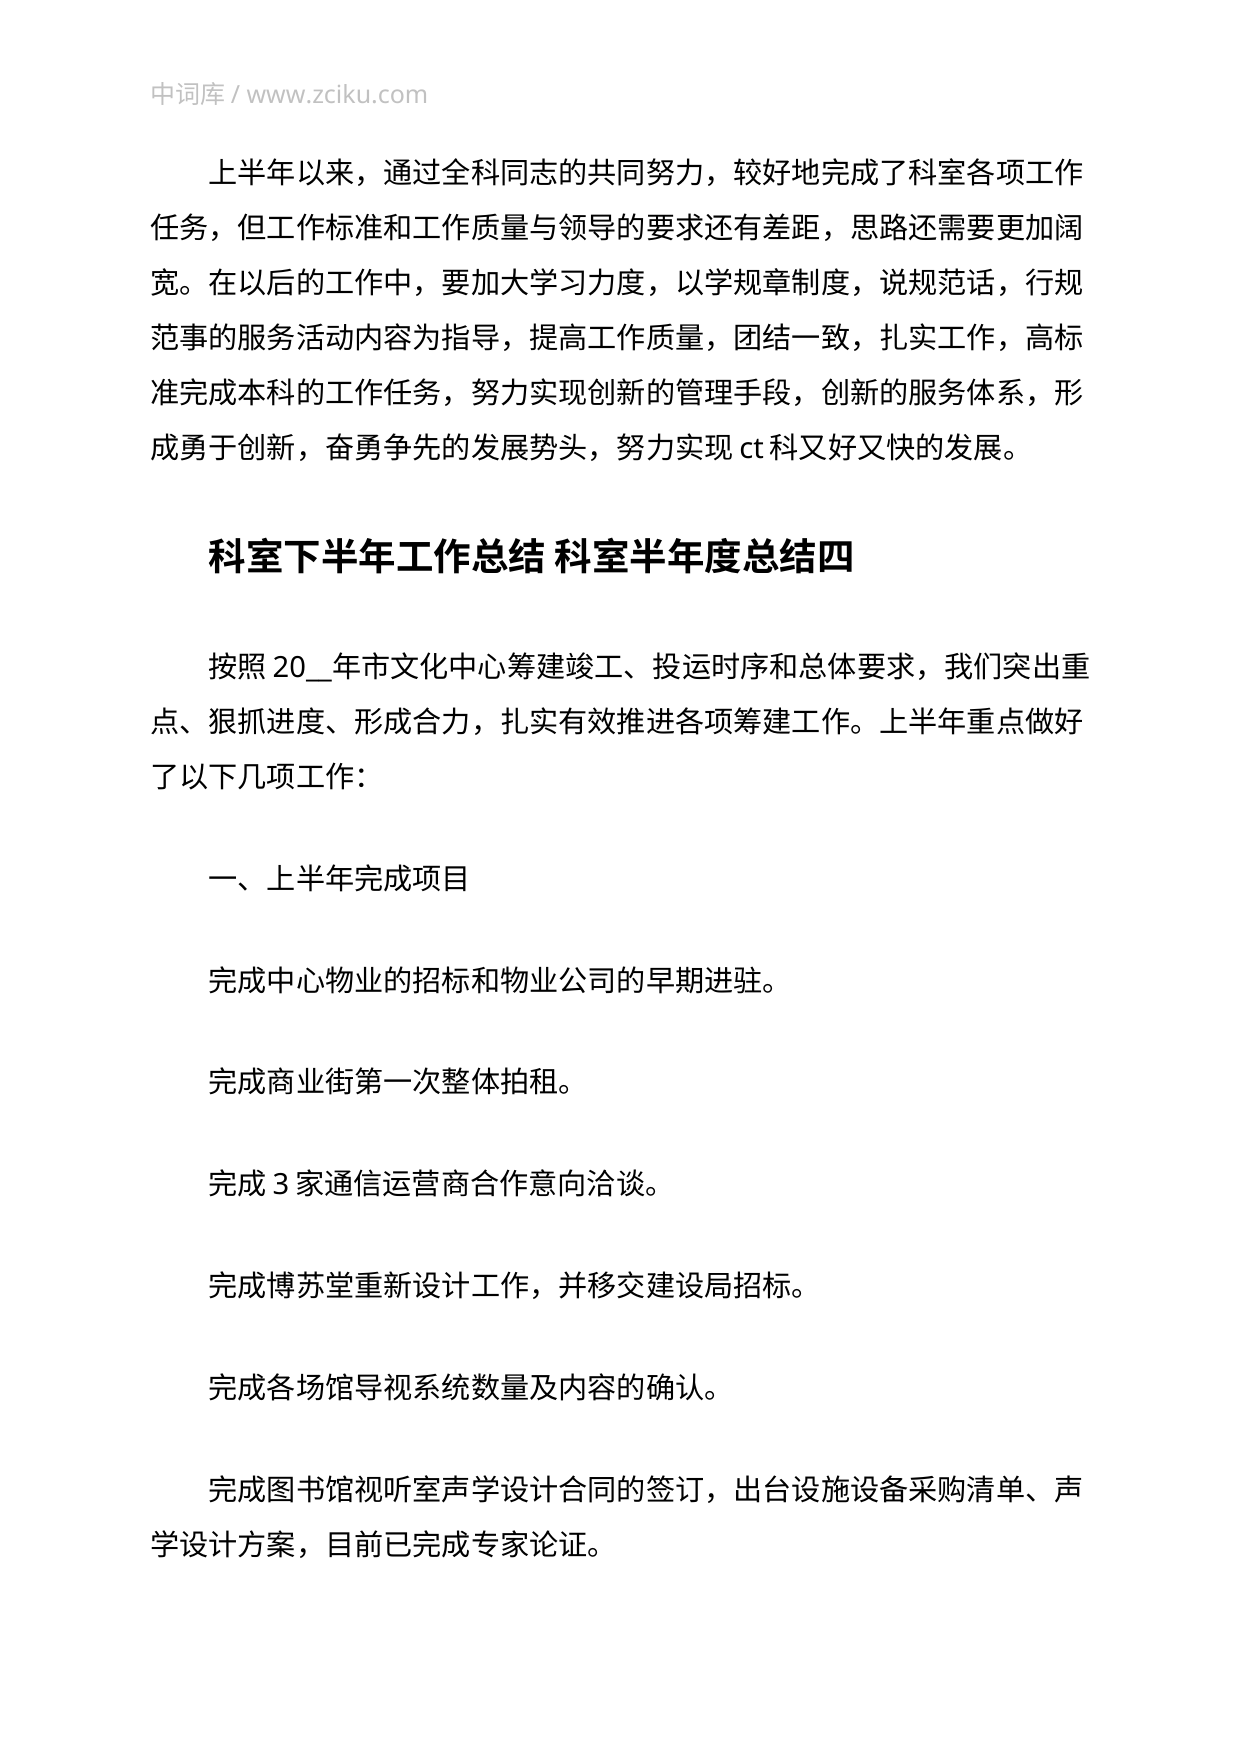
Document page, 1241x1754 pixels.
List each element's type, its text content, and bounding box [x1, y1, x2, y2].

text 一、上半年完成项目 [150, 856, 1090, 898]
text 科室下半年工作总结 科室半年度总结四 [150, 526, 1090, 581]
text 完成博苏堂重新设计工作，并移交建设局招标。 [150, 1263, 1090, 1305]
text 按照20__年市文化中心筹建竣工、投运时序和总体要求，我们突出重点、狠抓进度、形成合力，扎实有效推进各项筹建工作。上半年重点做好了以下几项工作： [150, 644, 1090, 796]
text 完成各场馆导视系统数量及内容的确认。 [150, 1364, 1090, 1407]
text 完成中心物业的招标和物业公司的早期进驻。 [150, 957, 1090, 999]
text 上半年以来，通过全科同志的共同努力，较好地完成了科室各项工作任务，但工作标准和工作质量与领导的要求还有差距，思路还需要更加阔宽。在以后的工作中，要加大学习力度，以学规章制度，说规范话，行规范事的服务活动内容为指导，提高工作质量，团结一致，扎实工作，高标准完成本科的工作任务，努力实现创新的管理手段，创新的服务体系，形成勇于创新，奋勇争先的发展势头，努力实现ct科又好又快的发展。 [150, 150, 1090, 467]
text 完成图书馆视听室声学设计合同的签订，出台设施设备采购清单、声学设计方案，目前已完成专家论证。 [150, 1466, 1090, 1563]
text 完成3家通信运营商合作意向洽谈。 [150, 1161, 1090, 1203]
text 完成商业街第一次整体拍租。 [150, 1059, 1090, 1101]
